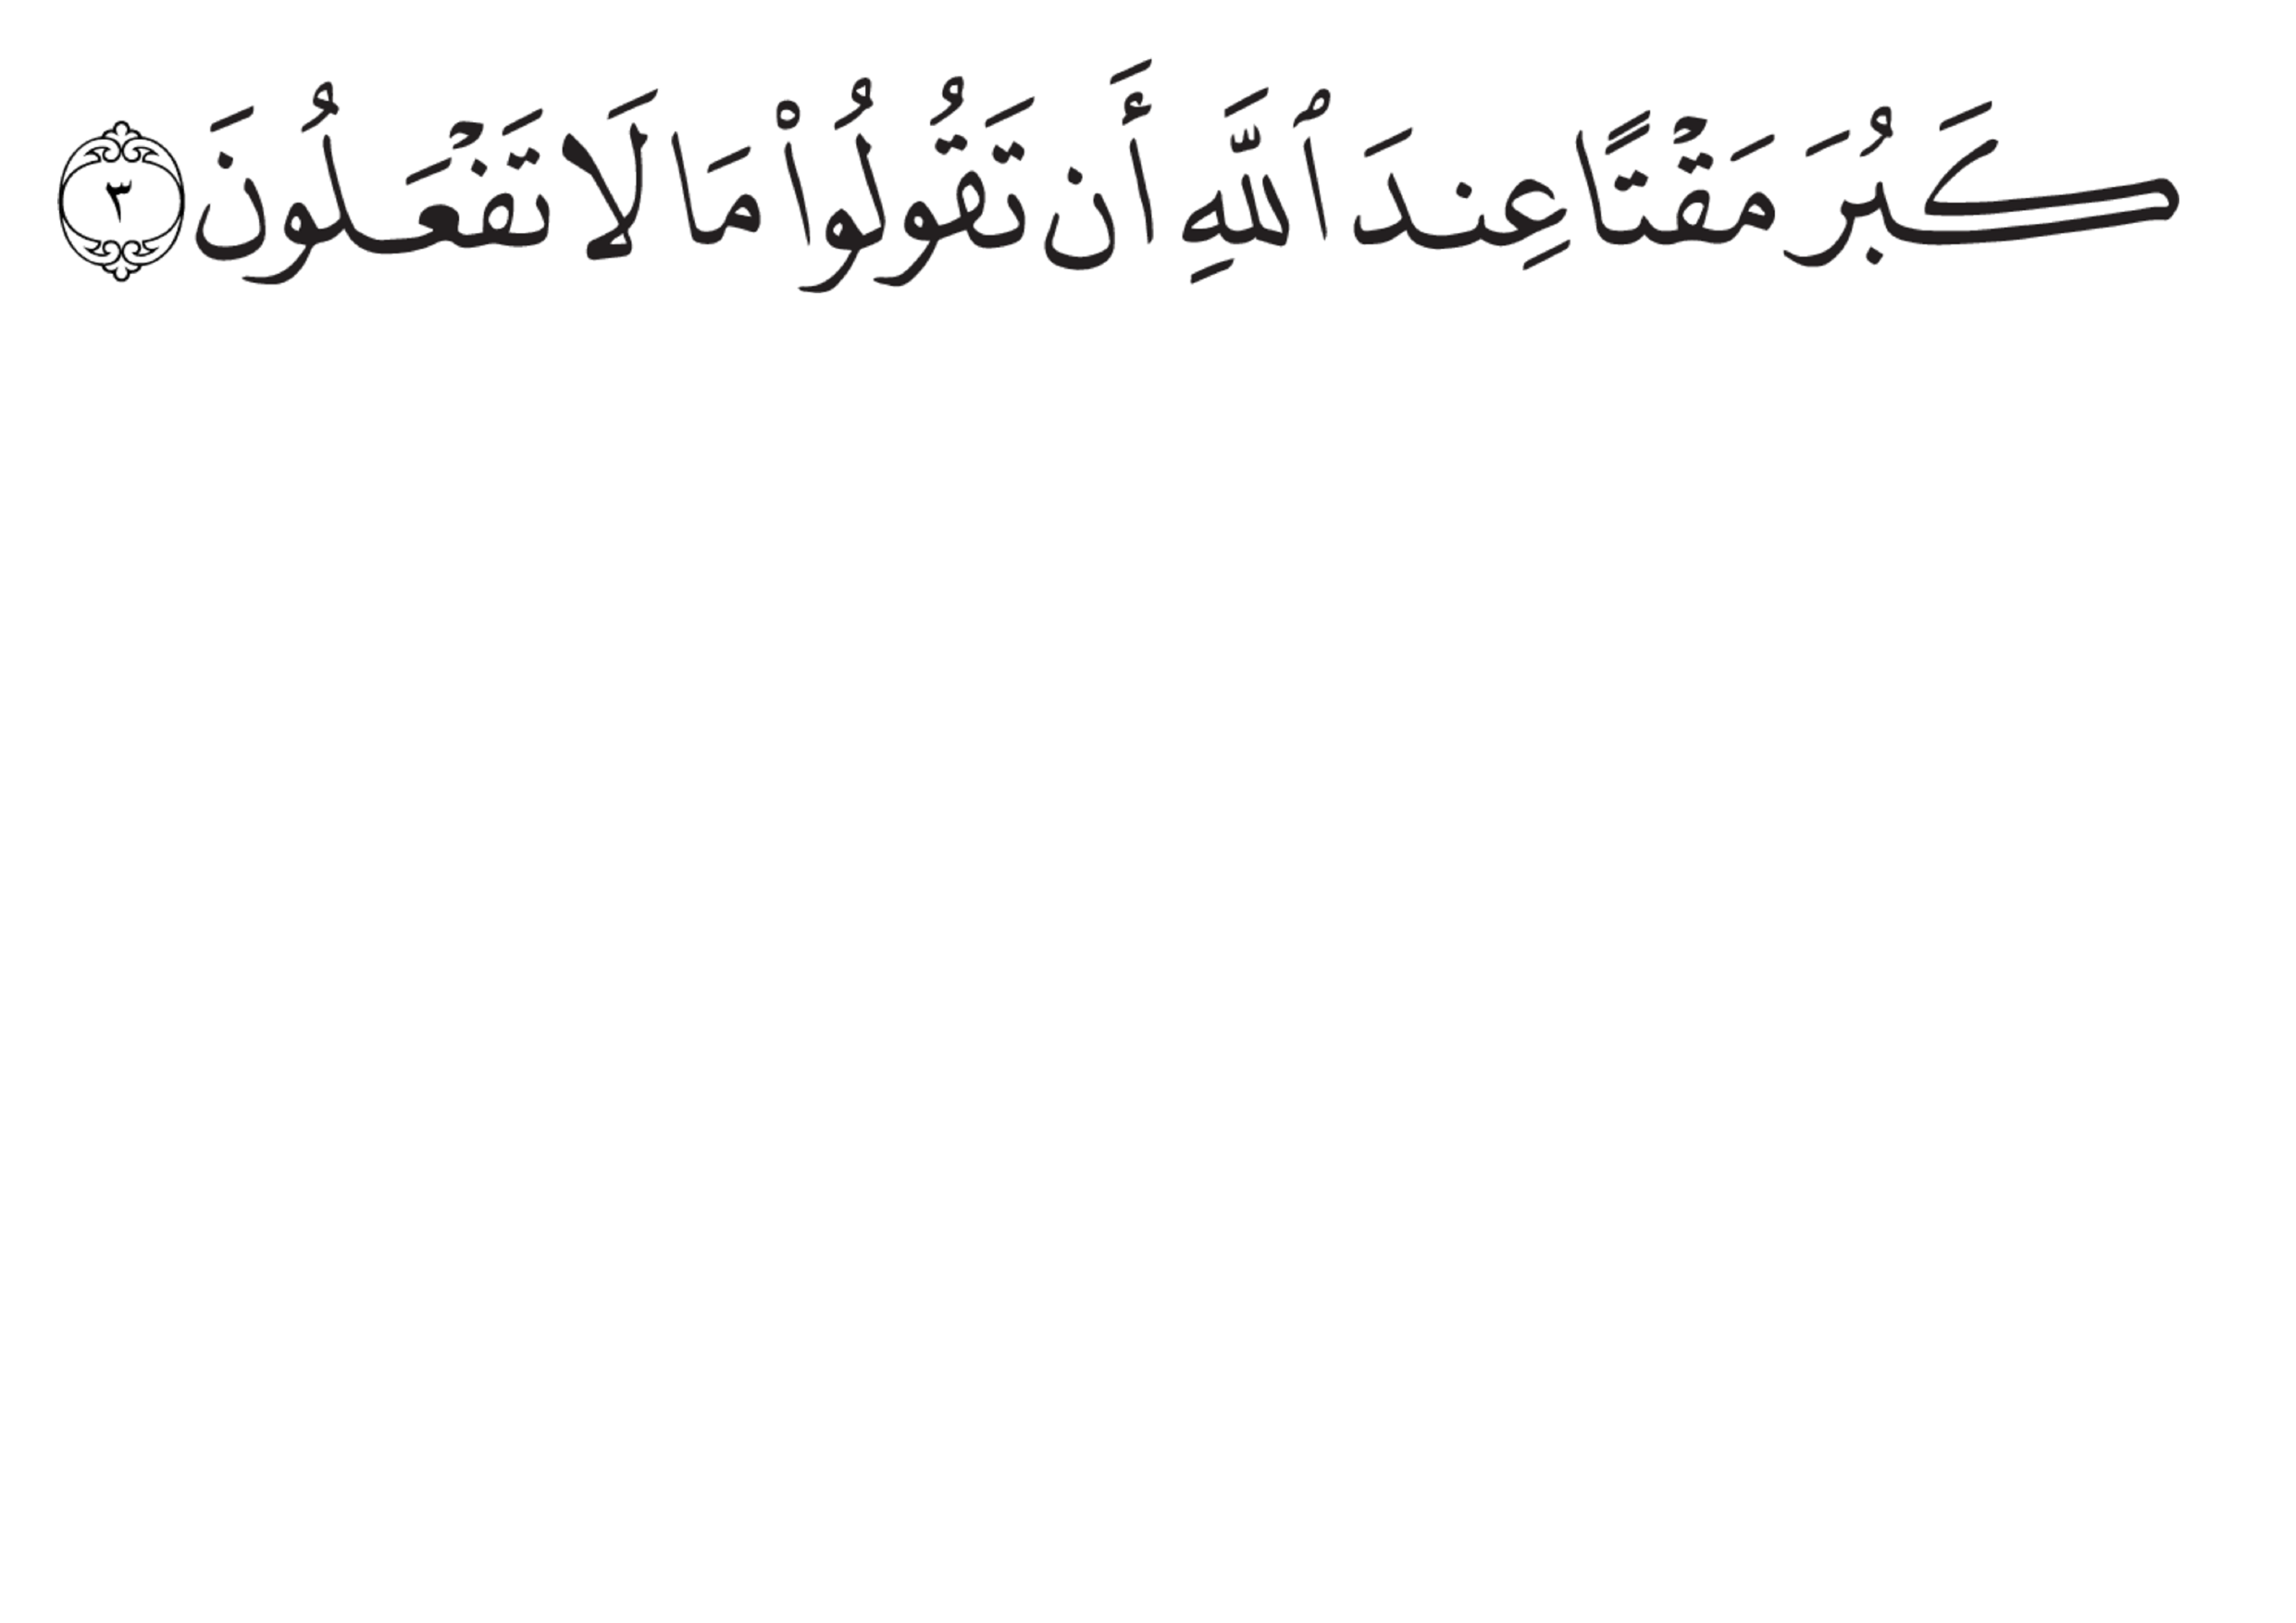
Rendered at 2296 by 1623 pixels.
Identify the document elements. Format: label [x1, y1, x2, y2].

picture [57, 57, 2179, 293]
